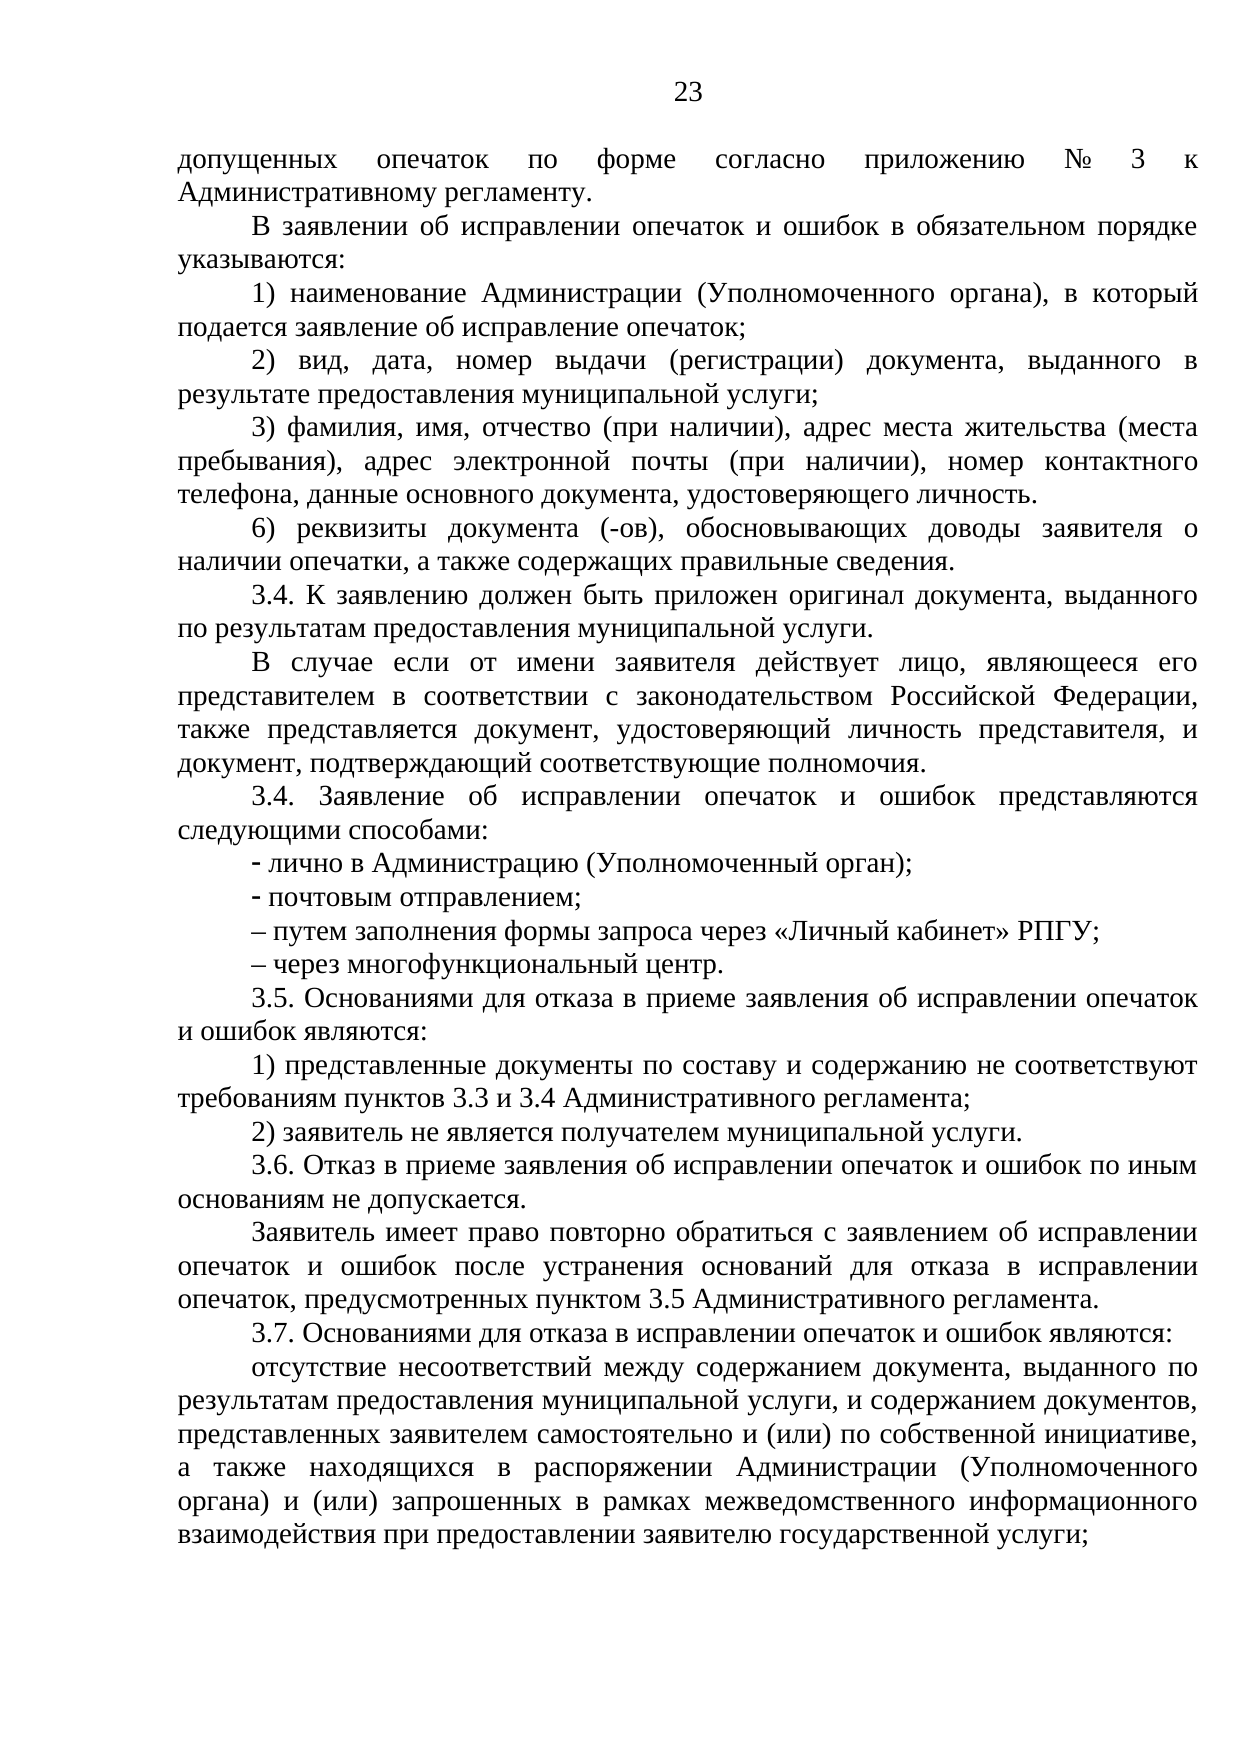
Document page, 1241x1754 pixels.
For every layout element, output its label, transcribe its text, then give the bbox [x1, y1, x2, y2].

text отсутствие несоответствий между содержанием документа, выданного по результатам предоставления муниципальной услуги, и содержанием документов, представленных заявителем самостоятельно и (или) по собственной инициативе, а также находящихся в распоряжении Администрации (Уполномоченного органа) и (или) запрошенных в рамках межведомственного информационного взаимодействия при предоставлении заявителю государственной услуги; [177, 1349, 1199, 1550]
text 3) фамилия, имя, отчество (при наличии), адрес места жительства (места пребывания), адрес электронной почты (при наличии), номер контактного телефона, данные основного документа, удостоверяющего личность. [177, 409, 1199, 510]
text 2) заявитель не является получателем муниципальной услуги. [177, 1114, 1199, 1147]
text почтовым отправлением; [177, 879, 1199, 913]
text 3.4. Заявление об исправлении опечаток и ошибок представляются следующими способами: [177, 778, 1199, 845]
text 3.7. Основаниями для отказа в исправлении опечаток и ошибок являются: [177, 1315, 1199, 1349]
text В случае если от имени заявителя действует лицо, являющееся его представителем в соответствии с законодательством Российской Федерации, также представляется документ, удостоверяющий личность представителя, и документ, подтверждающий соответствующие полномочия. [177, 644, 1199, 778]
text 1) представленные документы по составу и содержанию не соответствуют требованиям пунктов 3.3 и 3.4 Административного регламента; [177, 1047, 1199, 1114]
text 2) вид, дата, номер выдачи (регистрации) документа, выданного в результате предоставления муниципальной услуги; [177, 342, 1199, 409]
text 3.6. Отказ в приеме заявления об исправлении опечаток и ошибок по иным основаниям не допускается. [177, 1147, 1199, 1214]
text 3.4. К заявлению должен быть приложен оригинал документа, выданного по результатам предоставления муниципальной услуги. [177, 577, 1199, 644]
text В заявлении об исправлении опечаток и ошибок в обязательном порядке указываются: [177, 208, 1199, 275]
text – через многофункциональный центр. [177, 946, 1199, 980]
text лично в Администрацию (Уполномоченный орган); [177, 845, 1199, 879]
text Заявитель имеет право повторно обратиться с заявлением об исправлении опечаток и ошибок после устранения оснований для отказа в исправлении опечаток, предусмотренных пунктом 3.5 Административного регламента. [177, 1214, 1199, 1315]
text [177, 141, 1199, 208]
text 6) реквизиты документа (-ов), обосновывающих доводы заявителя о наличии опечатки, а также содержащих правильные сведения. [177, 510, 1199, 577]
text – путем заполнения формы запроса через «Личный кабинет» РПГУ; [177, 913, 1199, 946]
text 3.5. Основаниями для отказа в приеме заявления об исправлении опечаток и ошибок являются: [177, 980, 1199, 1047]
text 1) наименование Администрации (Уполномоченного органа), в который подается заявление об исправление опечаток; [177, 275, 1199, 342]
